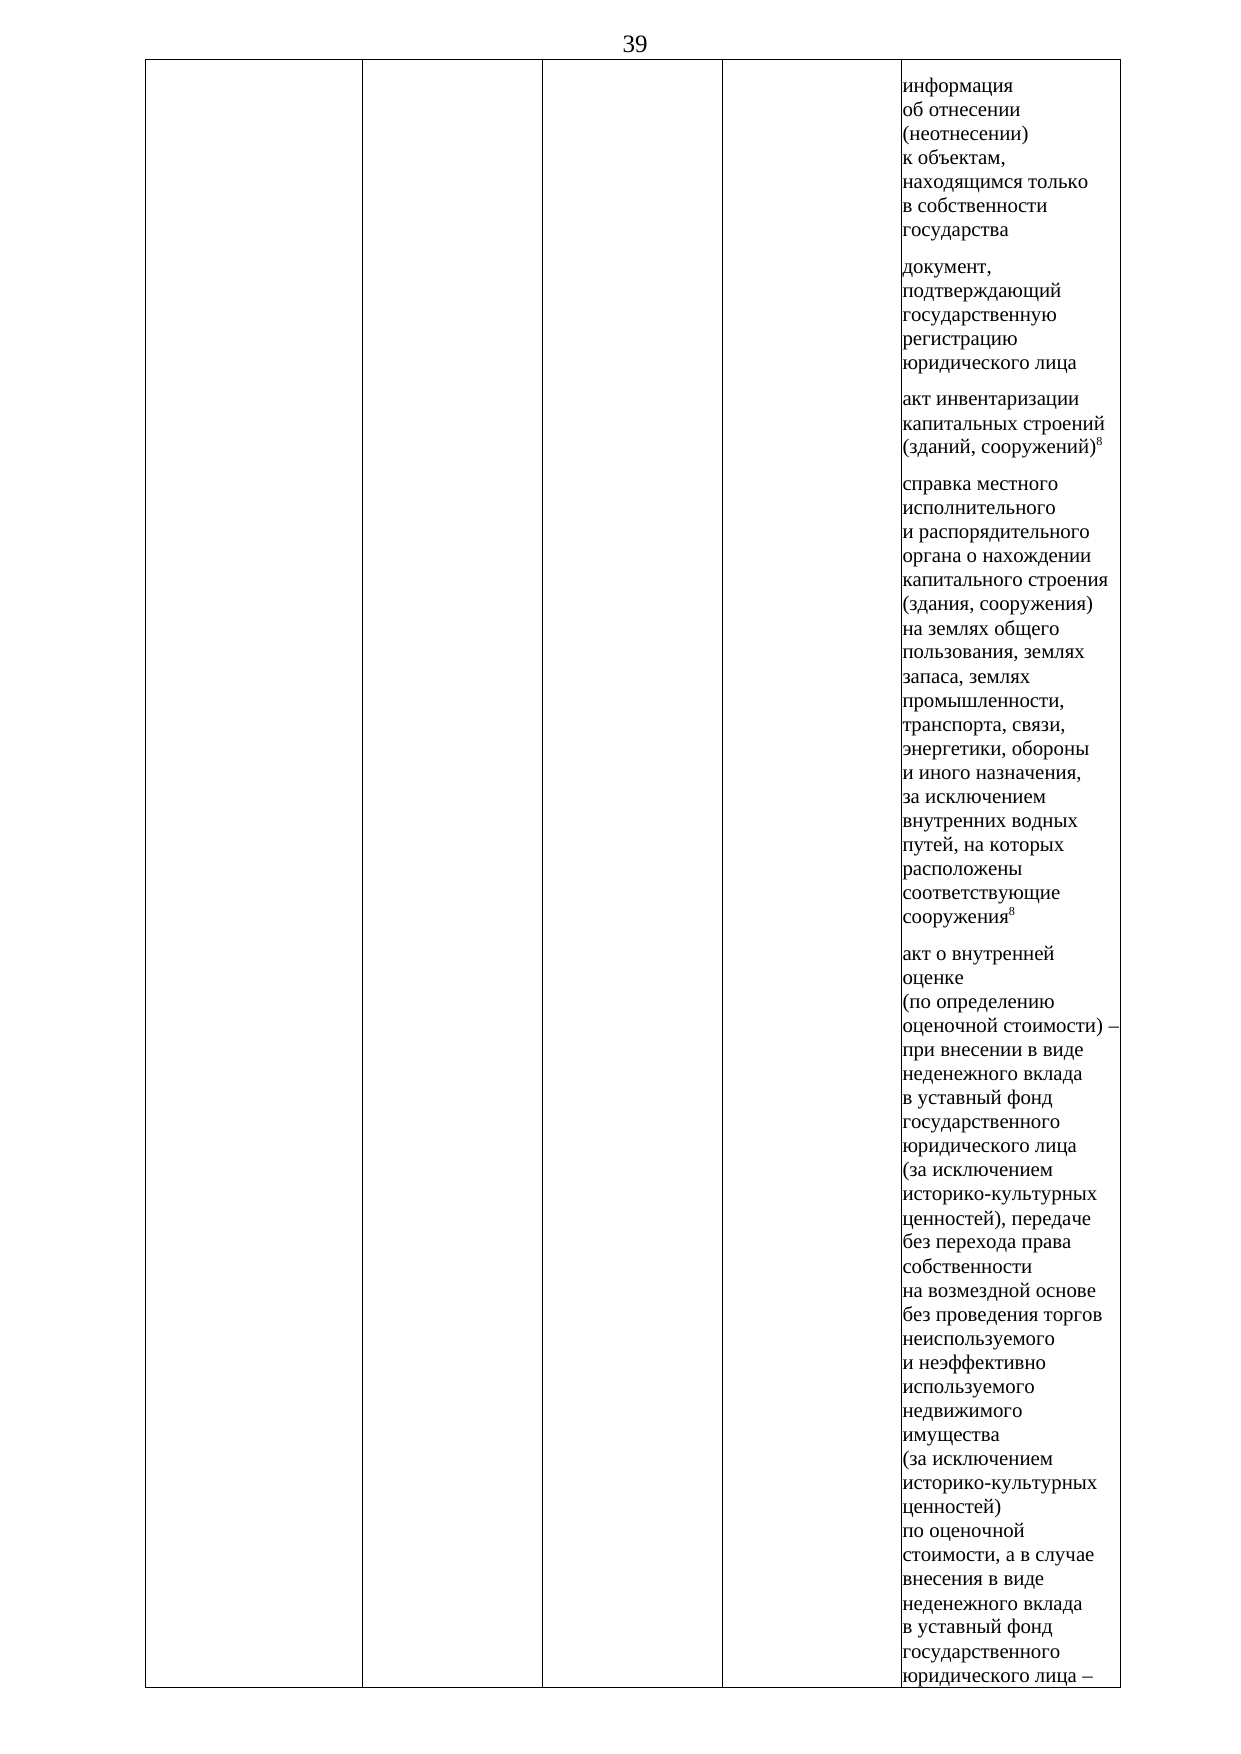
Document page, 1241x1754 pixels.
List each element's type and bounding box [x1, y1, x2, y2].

table_cell [902, 60, 1120, 1687]
table_cell [146, 60, 362, 1687]
table_cell [723, 60, 901, 1687]
table_cell [543, 60, 722, 1687]
table_cell [363, 60, 542, 1687]
